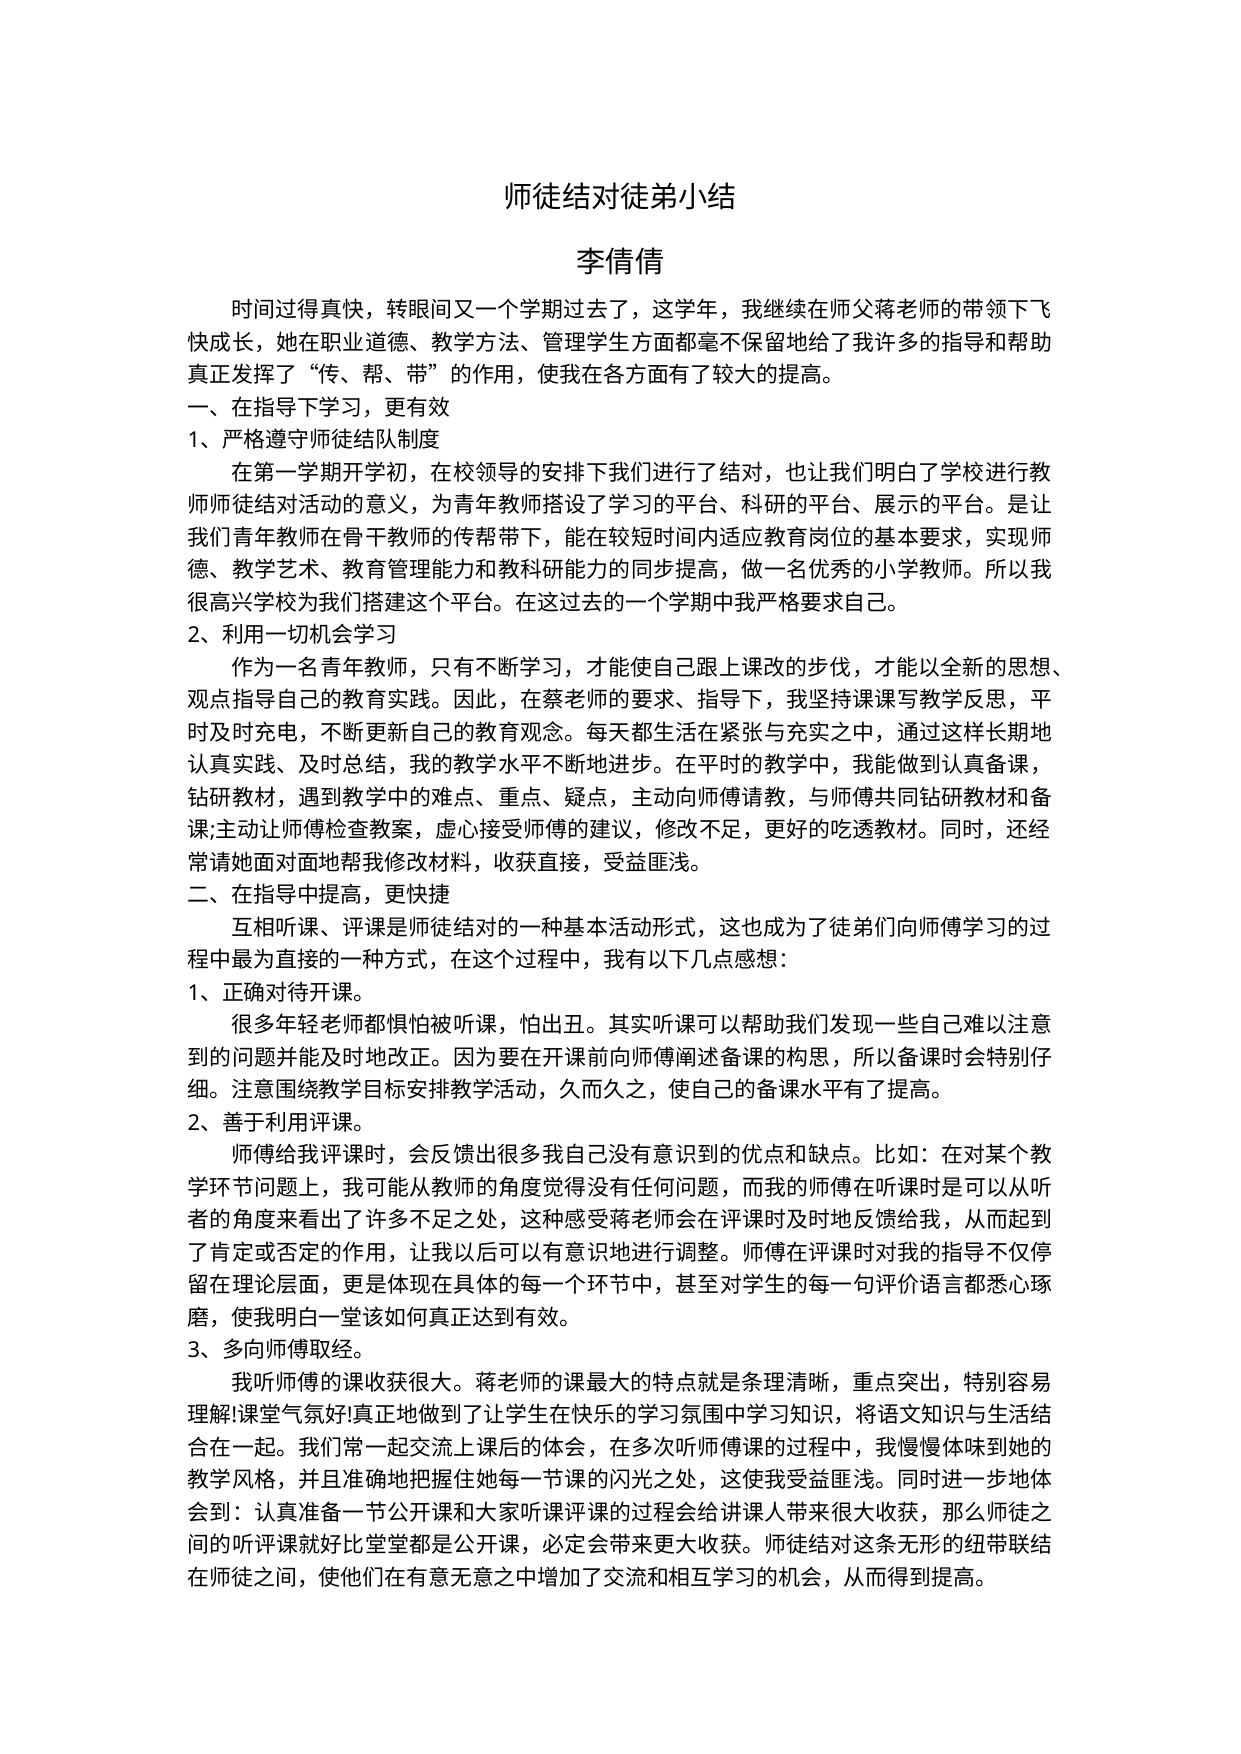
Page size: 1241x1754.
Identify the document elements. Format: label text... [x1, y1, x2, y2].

text 很多年轻老师都惧怕被听课，怕出丑。其实听课可以帮助我们发现一些自己难以注意到的问题并能及时地改正。因为要在开课前向师傅阐述备课的构思，所以备课时会特别仔细。注意围绕教学目标安排教学活动，久而久之，使自己的备课水平有了提高。 [187, 1007, 1053, 1104]
text 2、善于利用评课。 [187, 1104, 1053, 1137]
text 师傅给我评课时，会反馈出很多我自己没有意识到的优点和缺点。比如：在对某个教学环节问题上，我可能从教师的角度觉得没有任何问题，而我的师傅在听课时是可以从听者的角度来看出了许多不足之处，这种感受蒋老师会在评课时及时地反馈给我，从而起到了肯定或否定的作用，让我以后可以有意识地进行调整。师傅在评课时对我的指导不仅停留在理论层面，更是体现在具体的每一个环节中，甚至对学生的每一句评价语言都悉心琢磨，使我明白一堂该如何真正达到有效。 [187, 1137, 1053, 1332]
text 3、多向师傅取经。 [187, 1332, 1053, 1364]
text 互相听课、评课是师徒结对的一种基本活动形式，这也成为了徒弟们向师傅学习的过程中最为直接的一种方式，在这个过程中，我有以下几点感想： [187, 909, 1053, 974]
text 二、在指导中提高，更快捷 [187, 877, 1053, 909]
text 时间过得真快，转眼间又一个学期过去了，这学年，我继续在师父蒋老师的带领下飞快成长，她在职业道德、教学方法、管理学生方面都毫不保留地给了我许多的指导和帮助，真正发挥了“传、帮、带”的作用，使我在各方面有了较大的提高。 [187, 292, 1053, 389]
text 师徒结对徒弟小结 [187, 162, 1053, 227]
text 1、严格遵守师徒结队制度 [187, 422, 1053, 454]
text 1、正确对待开课。 [187, 974, 1053, 1007]
text 2、利用一切机会学习 [187, 617, 1053, 649]
text 李倩倩 [187, 227, 1053, 292]
text 作为一名青年教师，只有不断学习，才能使自己跟上课改的步伐，才能以全新的思想、观点指导自己的教育实践。因此，在蔡老师的要求、指导下，我坚持课课写教学反思，平时及时充电，不断更新自己的教育观念。每天都生活在紧张与充实之中，通过这样长期地认真实践、及时总结，我的教学水平不断地进步。在平时的教学中，我能做到认真备课，钻研教材，遇到教学中的难点、重点、疑点，主动向师傅请教，与师傅共同钻研教材和备课;主动让师傅检查教案，虚心接受师傅的建议，修改不足，更好的吃透教材。同时，还经常请她面对面地帮我修改材料，收获直接，受益匪浅。 [187, 649, 1053, 877]
text 我听师傅的课收获很大。蒋老师的课最大的特点就是条理清晰，重点突出，特别容易理解!课堂气氛好!真正地做到了让学生在快乐的学习氛围中学习知识，将语文知识与生活结合在一起。我们常一起交流上课后的体会，在多次听师傅课的过程中，我慢慢体味到她的教学风格，并且准确地把握住她每一节课的闪光之处，这使我受益匪浅。同时进一步地体会到：认真准备一节公开课和大家听课评课的过程会给讲课人带来很大收获，那么师徒之间的听评课就好比堂堂都是公开课，必定会带来更大收获。师徒结对这条无形的纽带联结在师徒之间，使他们在有意无意之中增加了交流和相互学习的机会，从而得到提高。 [187, 1364, 1053, 1592]
text 在第一学期开学初，在校领导的安排下我们进行了结对，也让我们明白了学校进行教师师徒结对活动的意义，为青年教师搭设了学习的平台、科研的平台、展示的平台。是让我们青年教师在骨干教师的传帮带下，能在较短时间内适应教育岗位的基本要求，实现师德、教学艺术、教育管理能力和教科研能力的同步提高，做一名优秀的小学教师。所以我很高兴学校为我们搭建这个平台。在这过去的一个学期中我严格要求自己。 [187, 454, 1053, 617]
text 一、在指导下学习，更有效 [187, 389, 1053, 422]
